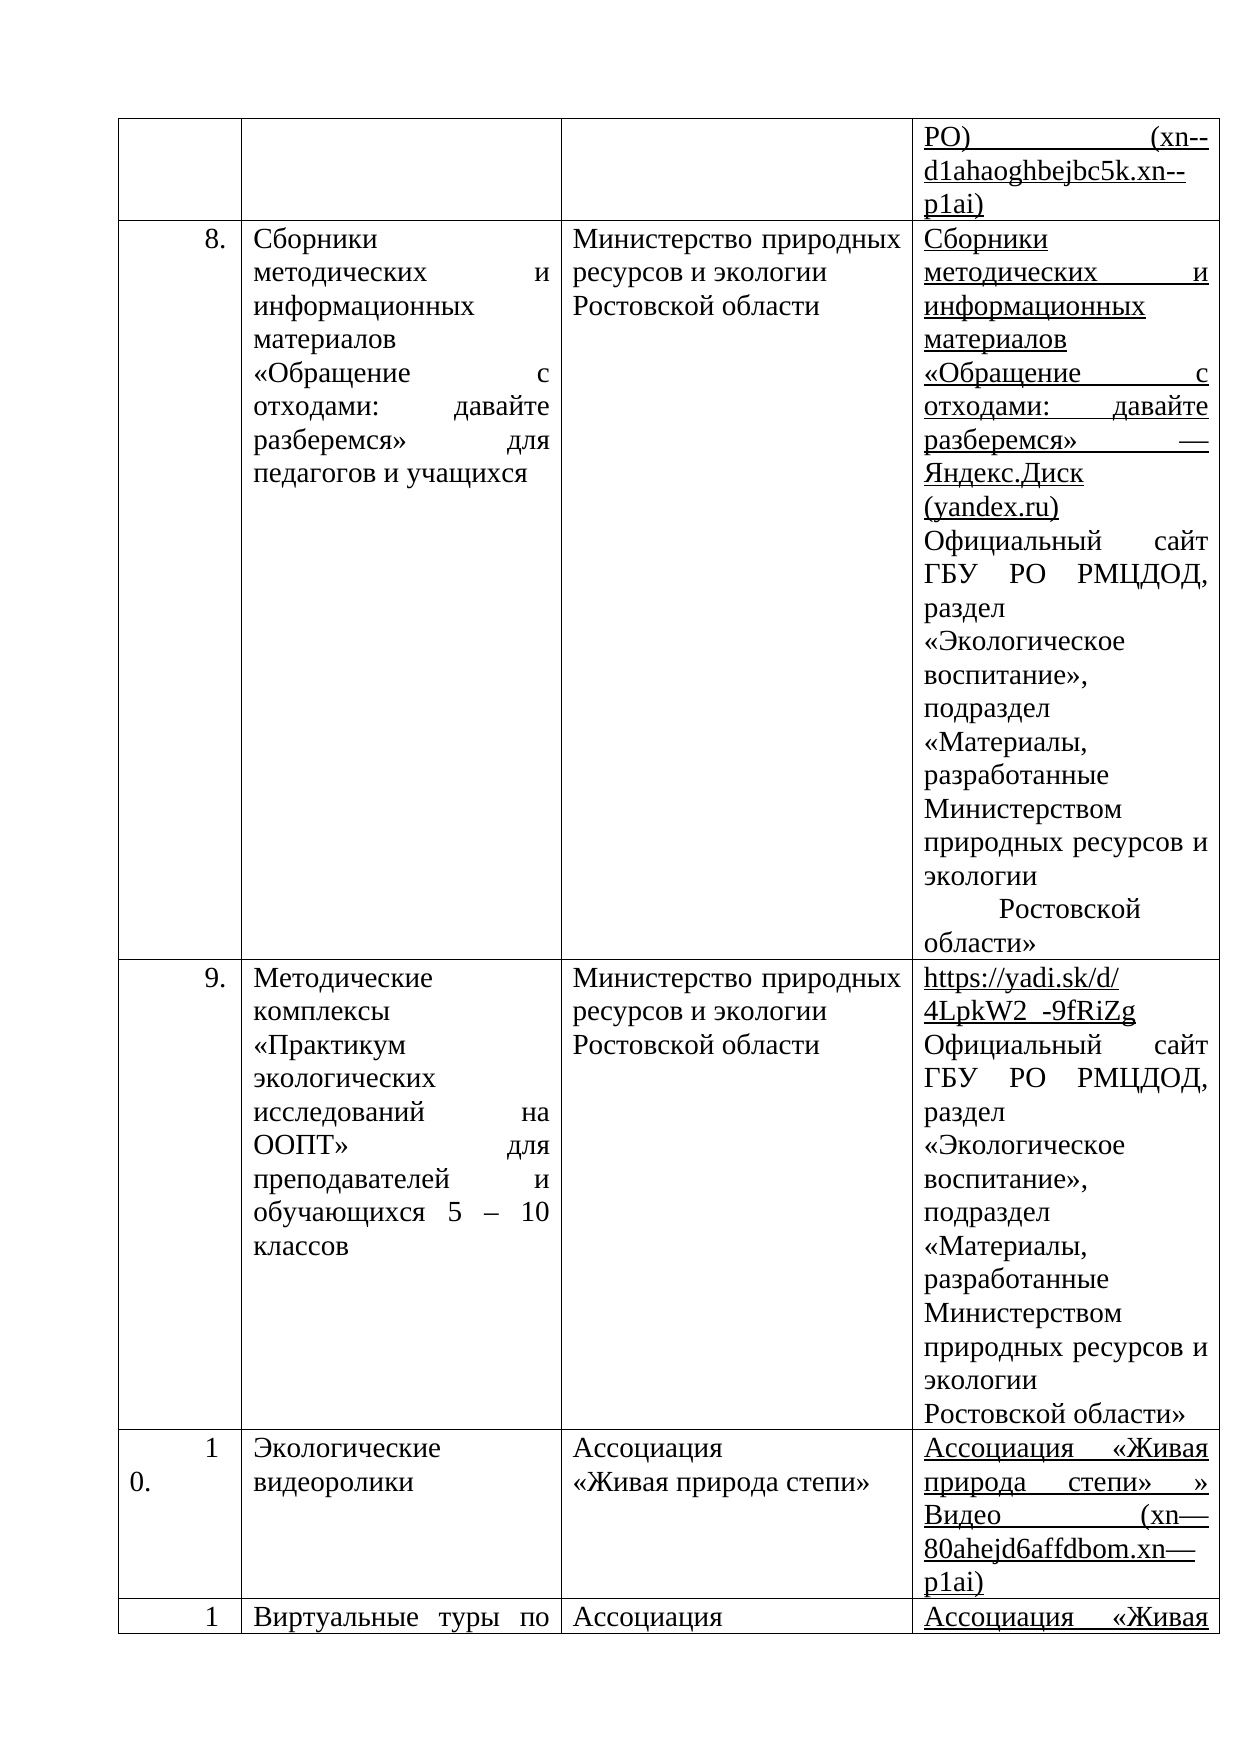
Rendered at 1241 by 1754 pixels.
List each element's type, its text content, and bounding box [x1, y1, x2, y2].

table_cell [562, 1599, 912, 1633]
table_cell Ассоциация «Живая природа степи» [562, 1430, 912, 1598]
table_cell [913, 1599, 1219, 1633]
table_cell 10. [119, 1430, 241, 1598]
table_cell Министерство природных ресурсов и экологии Ростовской области [562, 960, 912, 1429]
table_cell https://yadi.sk/d/4LpkW2_-9fRiZg Официальный сайт ГБУ РО РМЦДОД, раздел «Экологическое воспитание», подраздел «Материалы, разработанные Министерством природных ресурсов и экологии Ростовской области» [913, 960, 1219, 1429]
table_cell Министерство природных ресурсов и экологии Ростовской области [562, 221, 912, 959]
table_cell Экологические видеоролики [242, 1430, 561, 1598]
table_cell 11. [119, 1599, 241, 1633]
table_cell 9. [119, 960, 241, 1429]
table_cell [242, 119, 561, 220]
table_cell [562, 119, 912, 220]
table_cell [242, 1599, 561, 1633]
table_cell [913, 119, 1219, 220]
table_cell Сборники методических и информационных материалов «Обращение с отходами: давайте разберемся» для педагогов и учащихся [242, 221, 561, 959]
table_cell Ассоциация «Живая природа степи» » Видео (xn—80ahejd6affdbom.xn—p1ai) [913, 1430, 1219, 1598]
table_cell 8. [119, 221, 241, 959]
table_cell Методические комплексы «Практикум экологических исследований на ООПТ» для преподавателей и обучающихся 5 – 10 классов [242, 960, 561, 1429]
table_cell 7. [119, 119, 241, 220]
table_cell Сборники методических и информационных материалов «Обращение с отходами: давайте разберемся» — Яндекс.Диск (yandex.ru) Официальный сайт ГБУ РО РМЦДОД, раздел «Экологическое воспитание», подраздел «Материалы, разработанные Министерством природных ресурсов и экологии Ростовской области» [913, 221, 1219, 959]
